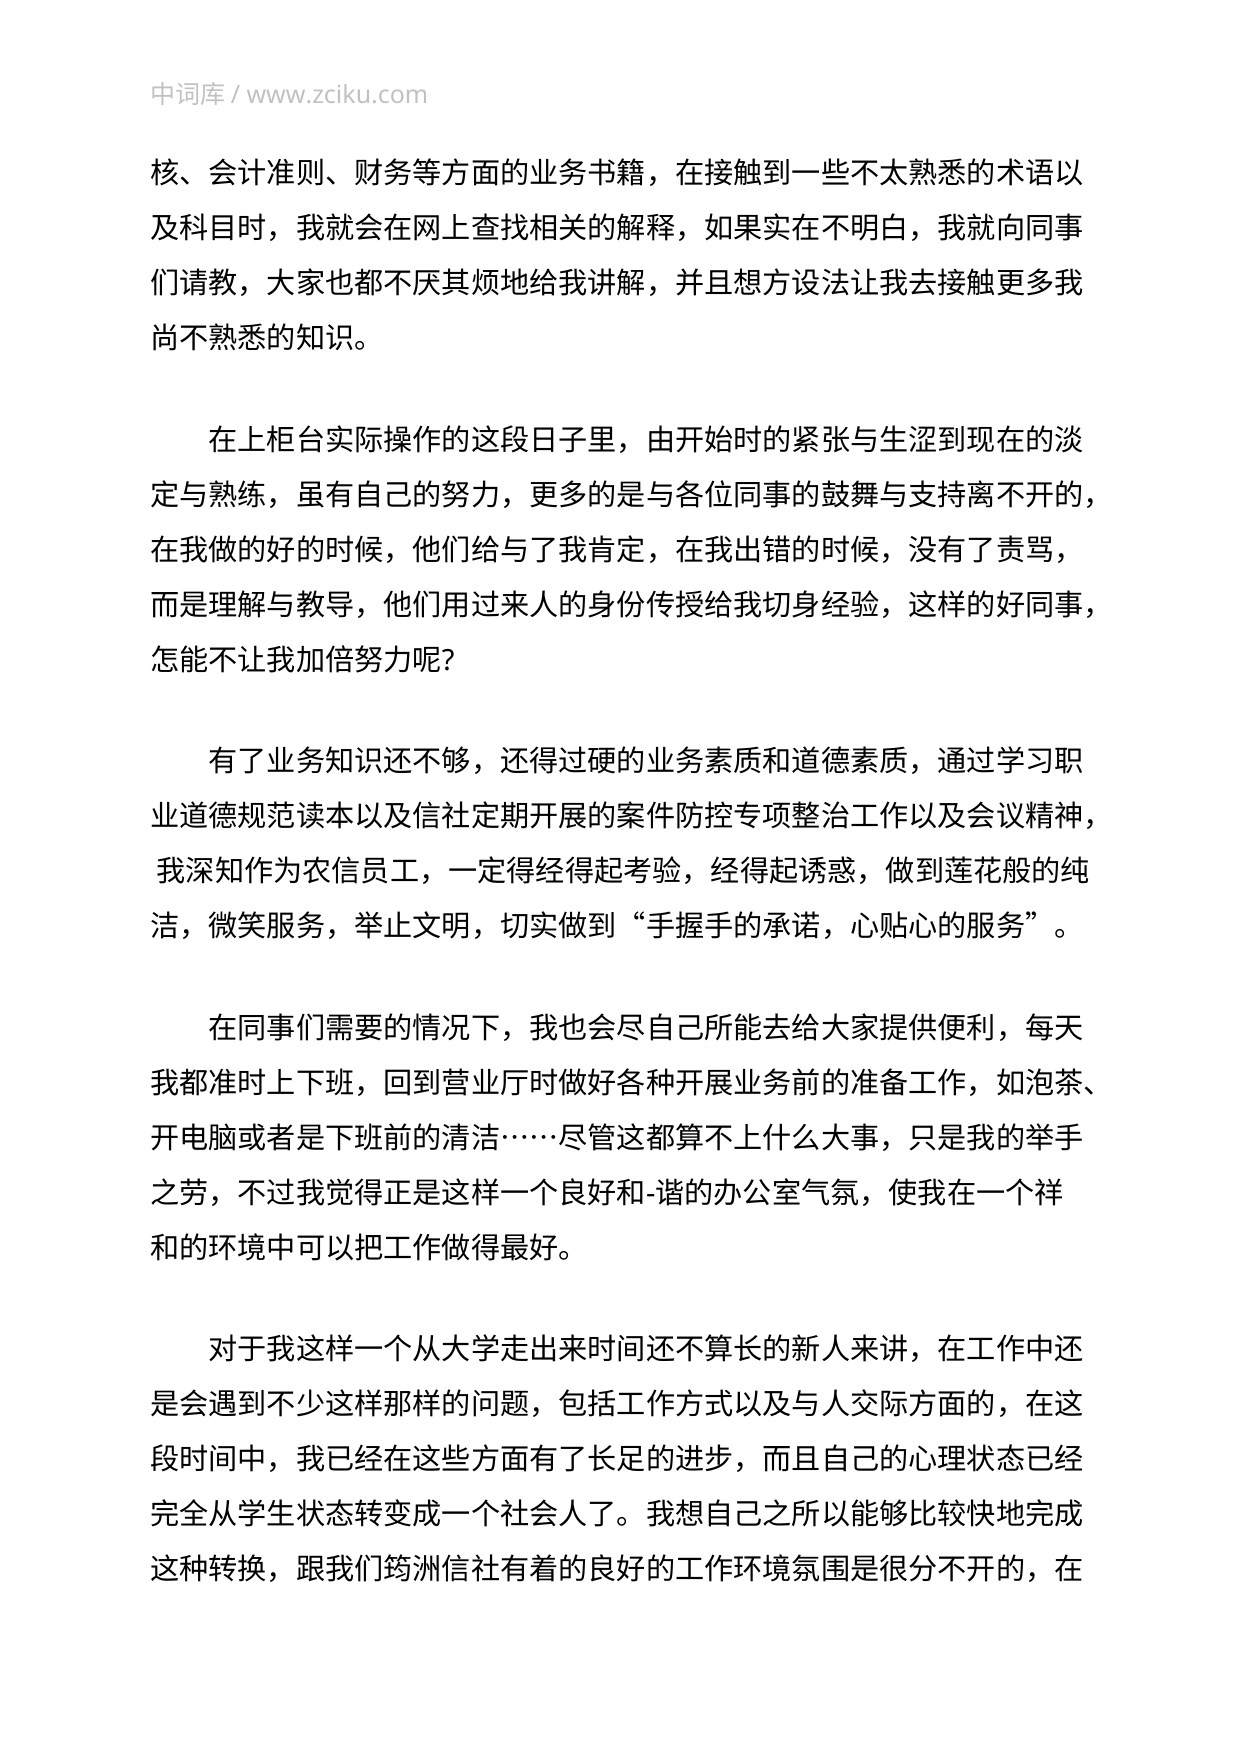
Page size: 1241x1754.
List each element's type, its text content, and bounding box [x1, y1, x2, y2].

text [150, 1326, 1090, 1588]
text 在上柜台实际操作的这段日子里，由开始时的紧张与生涩到现在的淡定与熟练，虽有自己的努力，更多的是与各位同事的鼓舞与支持离不开的，在我做的好的时候，他们给与了我肯定，在我出错的时候，没有了责骂，而是理解与教导，他们用过来人的身份传授给我切身经验，这样的好同事，怎能不让我加倍努力呢? [150, 416, 1090, 678]
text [150, 150, 1090, 357]
text 在同事们需要的情况下，我也会尽自己所能去给大家提供便利，每天我都准时上下班，回到营业厅时做好各种开展业务前的准备工作，如泡茶、开电脑或者是下班前的清洁……尽管这都算不上什么大事，只是我的举手之劳，不过我觉得正是这样一个良好和-谐的办公室气氛，使我在一个祥和的环境中可以把工作做得最好。 [150, 1004, 1090, 1266]
text 有了业务知识还不够，还得过硬的业务素质和道德素质，通过学习职业道德规范读本以及信社定期开展的案件防控专项整治工作以及会议精神， 我深知作为农信员工，一定得经得起考验，经得起诱惑，做到莲花般的纯洁，微笑服务，举止文明，切实做到“手握手的承诺，心贴心的服务”。 [150, 738, 1090, 945]
